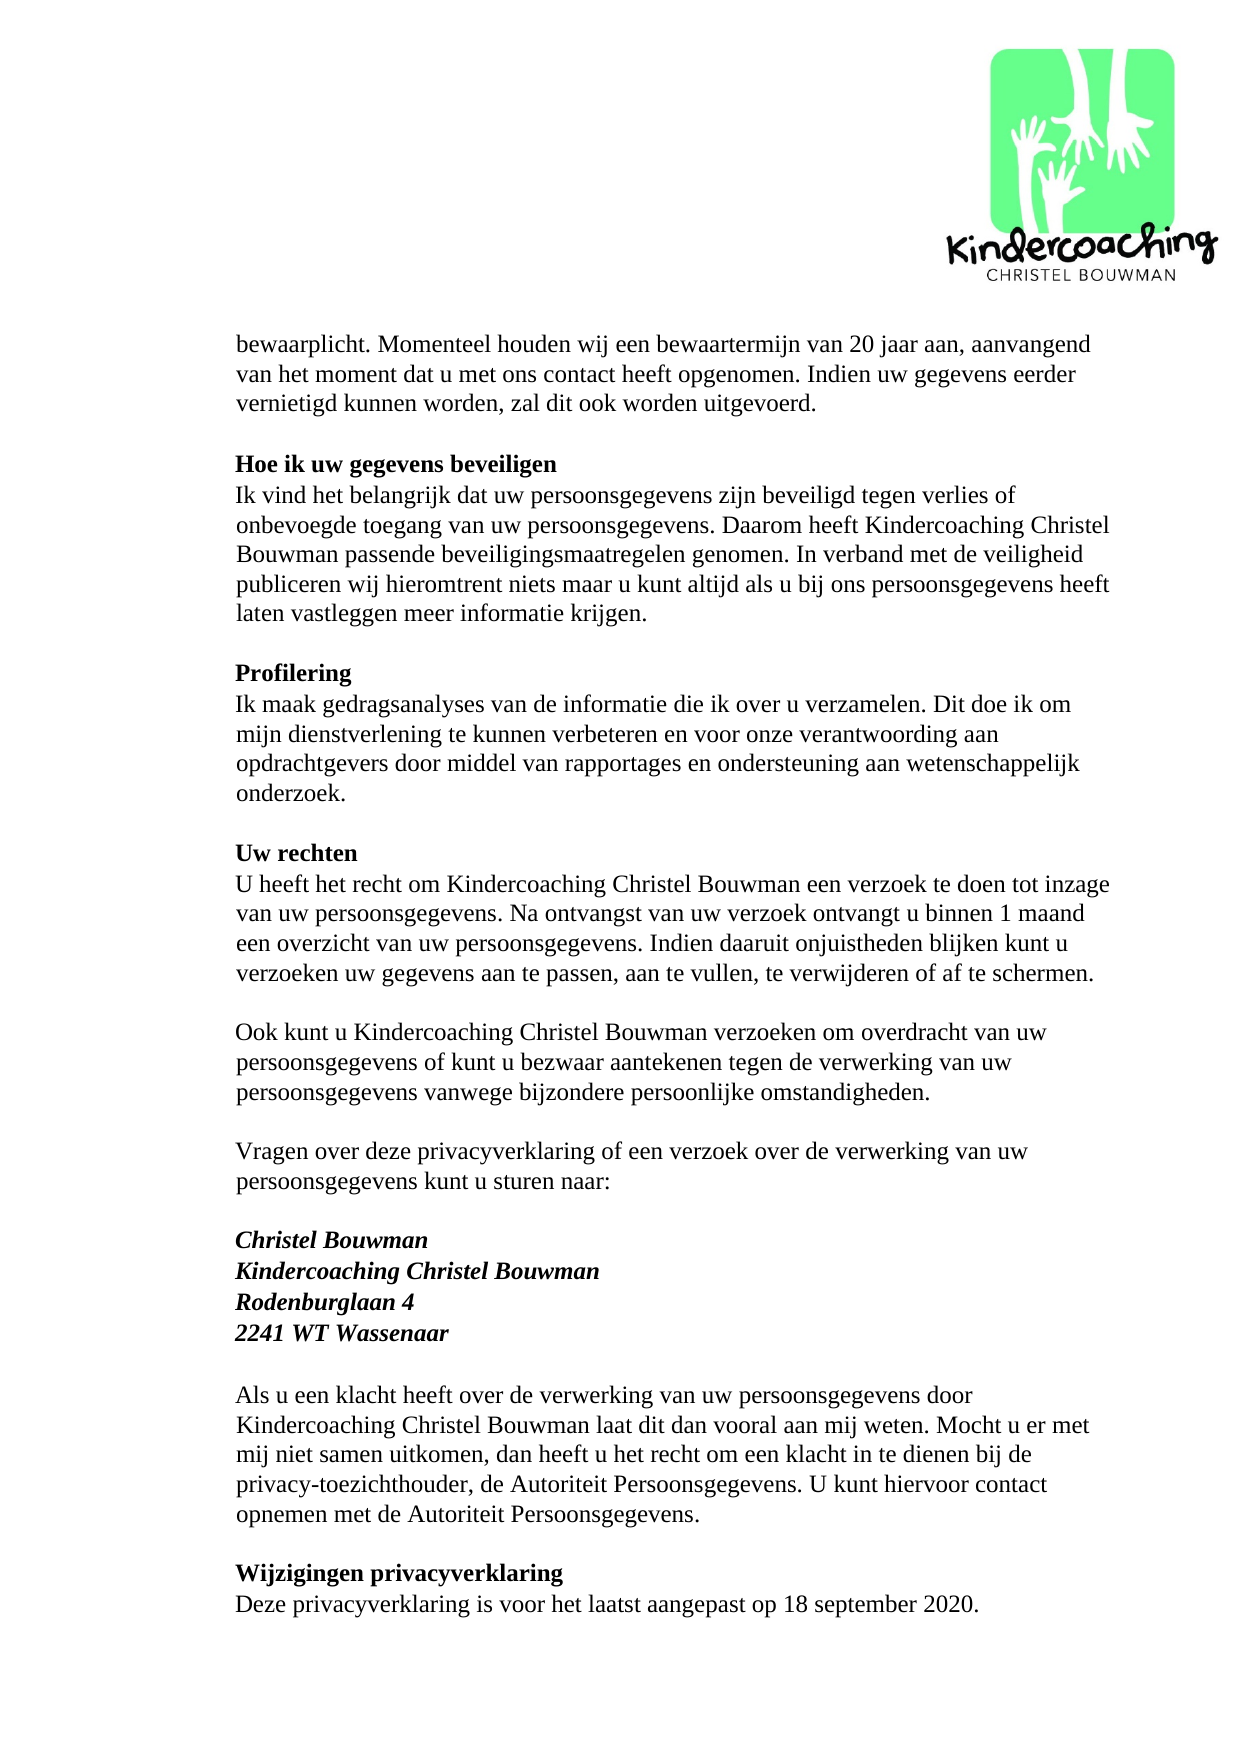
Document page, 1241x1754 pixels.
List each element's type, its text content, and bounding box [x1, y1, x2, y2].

text Wijzigingen privacyverklaring [235, 1558, 1121, 1587]
text Deze privacyverklaring is voor het laatst aangepast op 18 september 2020. [235, 1589, 1121, 1618]
text Vragen over deze privacyverklaring of een verzoek over de verwerking van uw persoonsgegevens kunt u sturen naar: [235, 1136, 1121, 1195]
text Rodenburglaan 4 [161, 1287, 1121, 1316]
text Profilering [235, 658, 1121, 687]
text 2241 WT Wassenaar [161, 1318, 1121, 1347]
text Christel Bouwman [161, 1225, 1121, 1254]
picture [918, 1, 1234, 317]
text Ik maak gedragsanalyses van de informatie die ik over u verzamelen. Dit doe ik om mijn dienstverlening te kunnen verbeteren en voor onze verantwoording aan opdrachtgevers door middel van rapportages en ondersteuning aan wetenschappelijk onderzoek. [235, 689, 1121, 807]
text Ook kunt u Kindercoaching Christel Bouwman verzoeken om overdracht van uw persoonsgegevens of kunt u bezwaar aantekenen tegen de verwerking van uw persoonsgegevens vanwege bijzondere persoonlijke omstandigheden. [235, 1017, 1121, 1105]
text Als u een klacht heeft over de verwerking van uw persoonsgegevens door Kindercoaching Christel Bouwman laat dit dan vooral aan mij weten. Mocht u er met mij niet samen uitkomen, dan heeft u het recht om een klacht in te dienen bij de privacy-toezichthouder, de Autoriteit Persoonsgegevens. U kunt hiervoor contact opnemen met de Autoriteit Persoonsgegevens. [235, 1380, 1121, 1527]
text Hoe ik uw gegevens beveiligen [235, 449, 1121, 478]
text Kindercoaching Christel Bouwman [161, 1256, 1121, 1285]
text Ik vind het belangrijk dat uw persoonsgegevens zijn beveiligd tegen verlies of onbevoegde toegang van uw persoonsgegevens. Daarom heeft Kindercoaching Christel Bouwman passende beveiligingsmaatregelen genomen. In verband met de veiligheid publiceren wij hieromtrent niets maar u kunt altijd als u bij ons persoonsgegevens heeft laten vastleggen meer informatie krijgen. [235, 480, 1121, 627]
text Uw rechten [235, 838, 1121, 867]
text U heeft het recht om Kindercoaching Christel Bouwman een verzoek te doen tot inzage van uw persoonsgegevens. Na ontvangst van uw verzoek ontvangt u binnen 1 maand een overzicht van uw persoonsgegevens. Indien daaruit onjuistheden blijken kunt u verzoeken uw gegevens aan te passen, aan te vullen, te verwijderen of af te schermen. [235, 869, 1121, 986]
